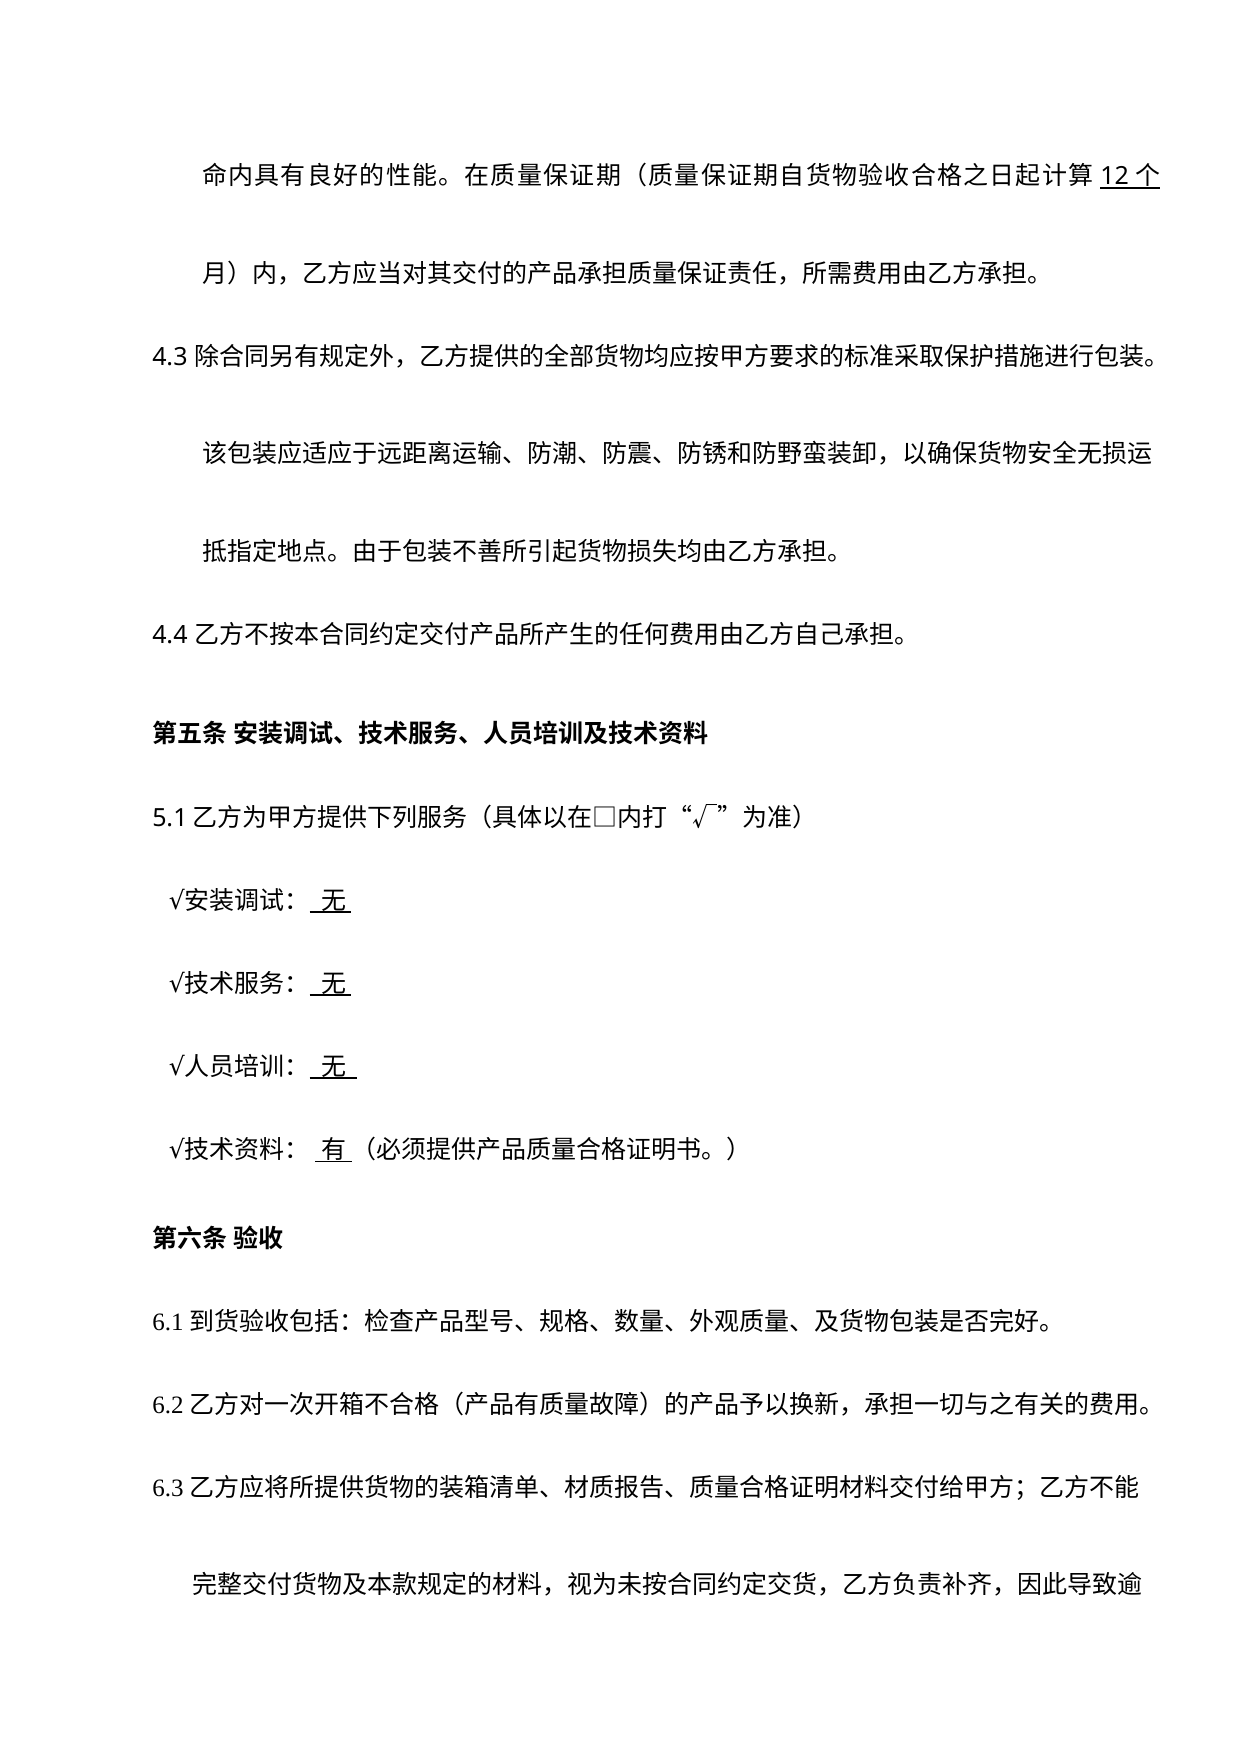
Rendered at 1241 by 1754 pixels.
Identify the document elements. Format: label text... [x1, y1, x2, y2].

text 人员培训： 无 [152, 1032, 1160, 1097]
text 5.1乙方为甲方提供下列服务（具体以在□内打“√”为准） [152, 783, 1160, 848]
text 6.1 到货验收包括：检查产品型号、规格、数量、外观质量、及货物包装是否完好。 [152, 1287, 1160, 1352]
text 第五条 安装调试、技术服务、人员培训及技术资料 [152, 699, 1160, 764]
text 6.2 乙方对一次开箱不合格（产品有质量故障）的产品予以换新，承担一切与之有关的费用。 [152, 1370, 1160, 1435]
text 安装调试： 无 [152, 866, 1160, 931]
text 4.4 乙方不按本合同约定交付产品所产生的任何费用由乙方自己承担。 [152, 600, 1160, 665]
text 技术服务： 无 [152, 949, 1160, 1014]
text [152, 1453, 1160, 1616]
text 4.3 除合同另有规定外，乙方提供的全部货物均应按甲方要求的标准采取保护措施进行包装。该包装应适应于远距离运输、防潮、防震、防锈和防野蛮装卸，以确保货物安全无损运抵指定地点。由于包装不善所引起货物损失均由乙方承担。 [152, 322, 1160, 582]
text 第六条 验收 [152, 1204, 1160, 1269]
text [152, 141, 1160, 304]
text 技术资料： 有 （必须提供产品质量合格证明书。） [152, 1115, 1160, 1180]
